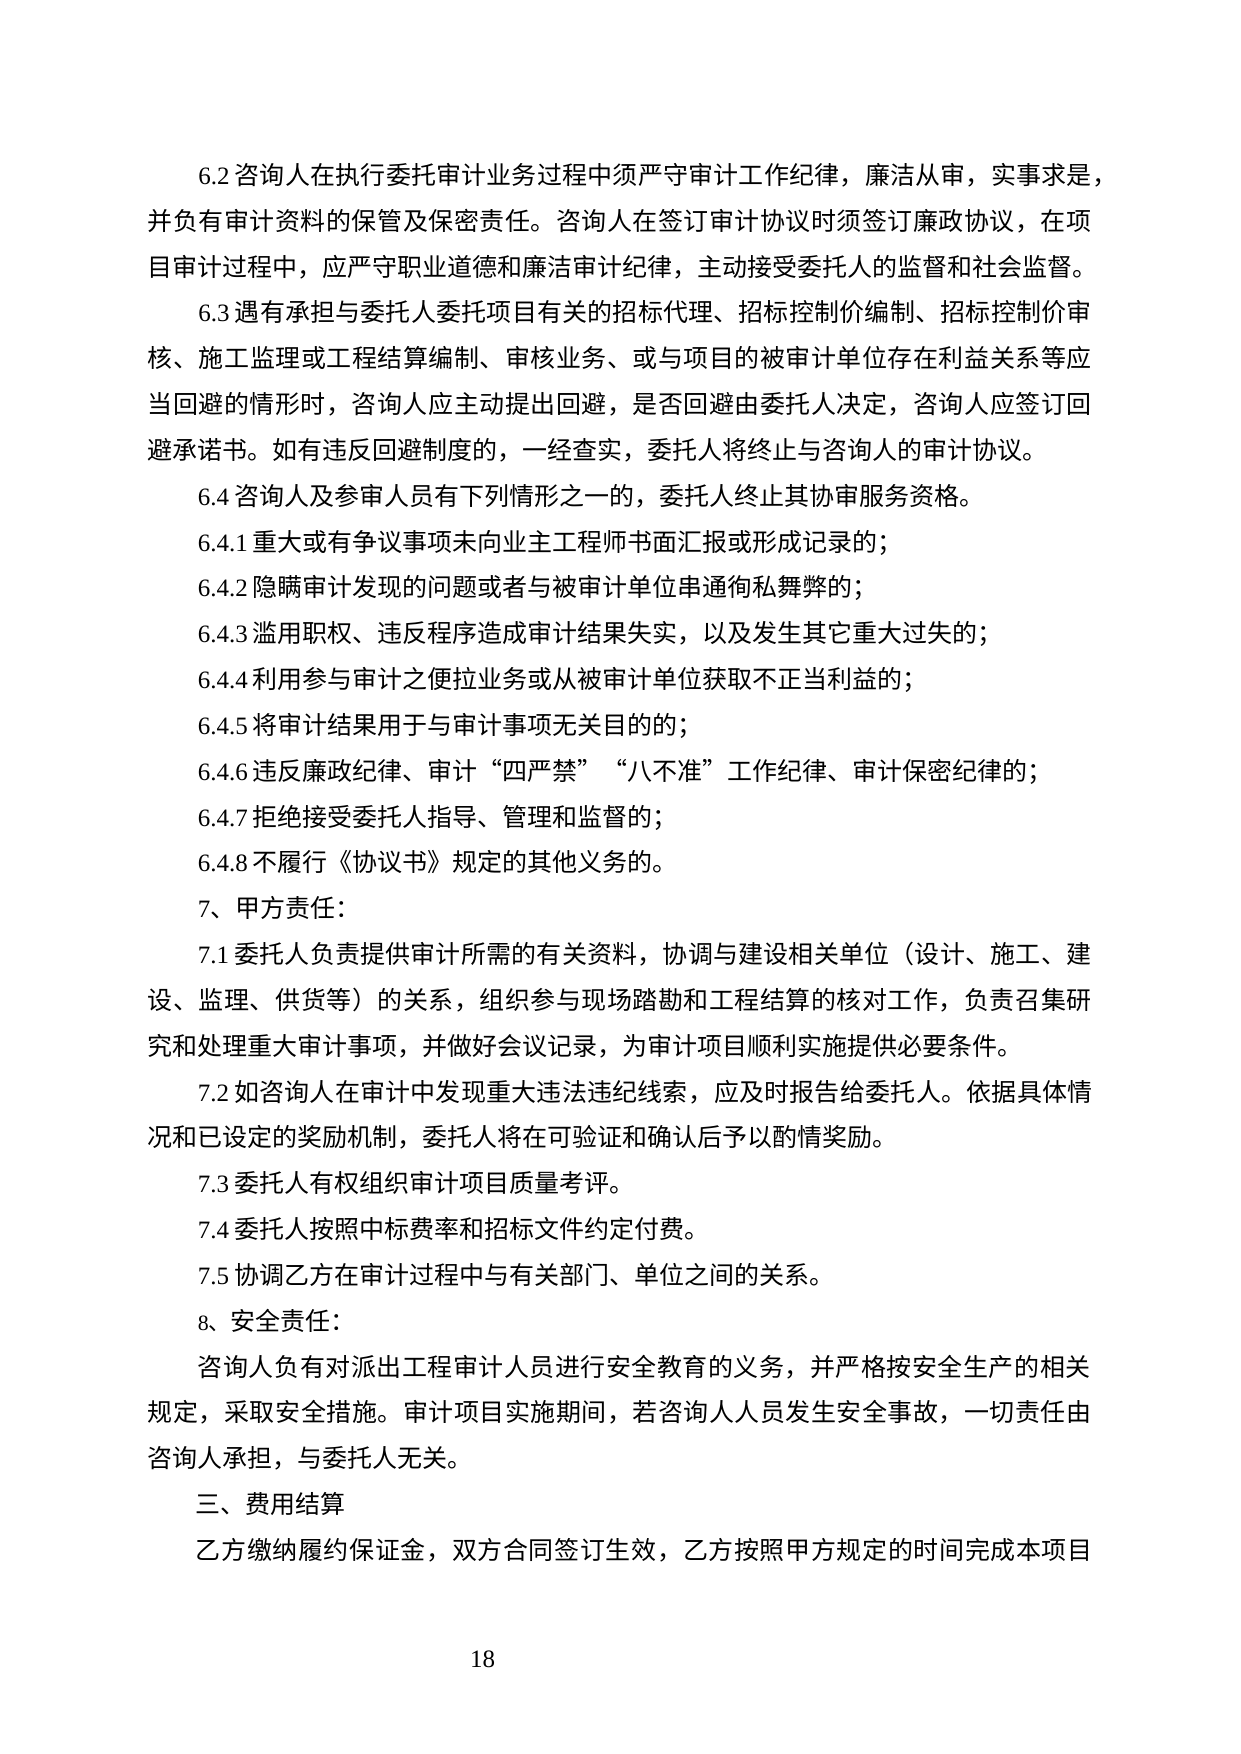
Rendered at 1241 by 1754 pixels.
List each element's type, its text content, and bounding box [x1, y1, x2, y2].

text 7.5协调乙方在审计过程中与有关部门、单位之间的关系。 [148, 1248, 1092, 1293]
text 三、费用结算 [148, 1477, 1092, 1523]
text 7.1委托人负责提供审计所需的有关资料，协调与建设相关单位（设计、施工、建设、监理、供货等）的关系，组织参与现场踏勘和工程结算的核对工作，负责召集研究和处理重大审计事项，并做好会议记录，为审计项目顺利实施提供必要条件。 [148, 927, 1092, 1064]
text 6.4.2隐瞒审计发现的问题或者与被审计单位串通徇私舞弊的； [148, 560, 1092, 606]
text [148, 1523, 1092, 1568]
text 6.4咨询人及参审人员有下列情形之一的，委托人终止其协审服务资格。 [148, 468, 1092, 514]
list 安全责任： [148, 1293, 1092, 1339]
text 6.4.3滥用职权、违反程序造成审计结果失实，以及发生其它重大过失的； [148, 606, 1092, 652]
text 6.4.1重大或有争议事项未向业主工程师书面汇报或形成记录的； [148, 514, 1092, 560]
text 6.4.6违反廉政纪律、审计“四严禁”“八不准”工作纪律、审计保密纪律的； [148, 743, 1092, 789]
text 咨询人负有对派出工程审计人员进行安全教育的义务，并严格按安全生产的相关规定，采取安全措施。审计项目实施期间，若咨询人人员发生安全事故，一切责任由咨询人承担，与委托人无关。 [148, 1339, 1092, 1477]
text 7.2如咨询人在审计中发现重大违法违纪线索，应及时报告给委托人。依据具体情况和已设定的奖励机制，委托人将在可验证和确认后予以酌情奖励。 [148, 1064, 1092, 1156]
list 甲方责任： [148, 881, 1092, 927]
text 6.4.5将审计结果用于与审计事项无关目的的； [148, 698, 1092, 743]
text 6.4.8不履行《协议书》规定的其他义务的。 [148, 835, 1092, 881]
text 6.2咨询人在执行委托审计业务过程中须严守审计工作纪律，廉洁从审，实事求是，并负有审计资料的保管及保密责任。咨询人在签订审计协议时须签订廉政协议，在项目审计过程中，应严守职业道德和廉洁审计纪律，主动接受委托人的监督和社会监督。 [148, 148, 1092, 285]
text 6.4.7拒绝接受委托人指导、管理和监督的； [148, 789, 1092, 835]
text 6.3遇有承担与委托人委托项目有关的招标代理、招标控制价编制、招标控制价审核、施工监理或工程结算编制、审核业务、或与项目的被审计单位存在利益关系等应当回避的情形时，咨询人应主动提出回避，是否回避由委托人决定，咨询人应签订回避承诺书。如有违反回避制度的，一经查实，委托人将终止与咨询人的审计协议。 [148, 285, 1092, 468]
text 7.3委托人有权组织审计项目质量考评。 [148, 1156, 1092, 1202]
text 6.4.4利用参与审计之便拉业务或从被审计单位获取不正当利益的； [148, 652, 1092, 698]
text 7.4委托人按照中标费率和招标文件约定付费。 [148, 1202, 1092, 1248]
